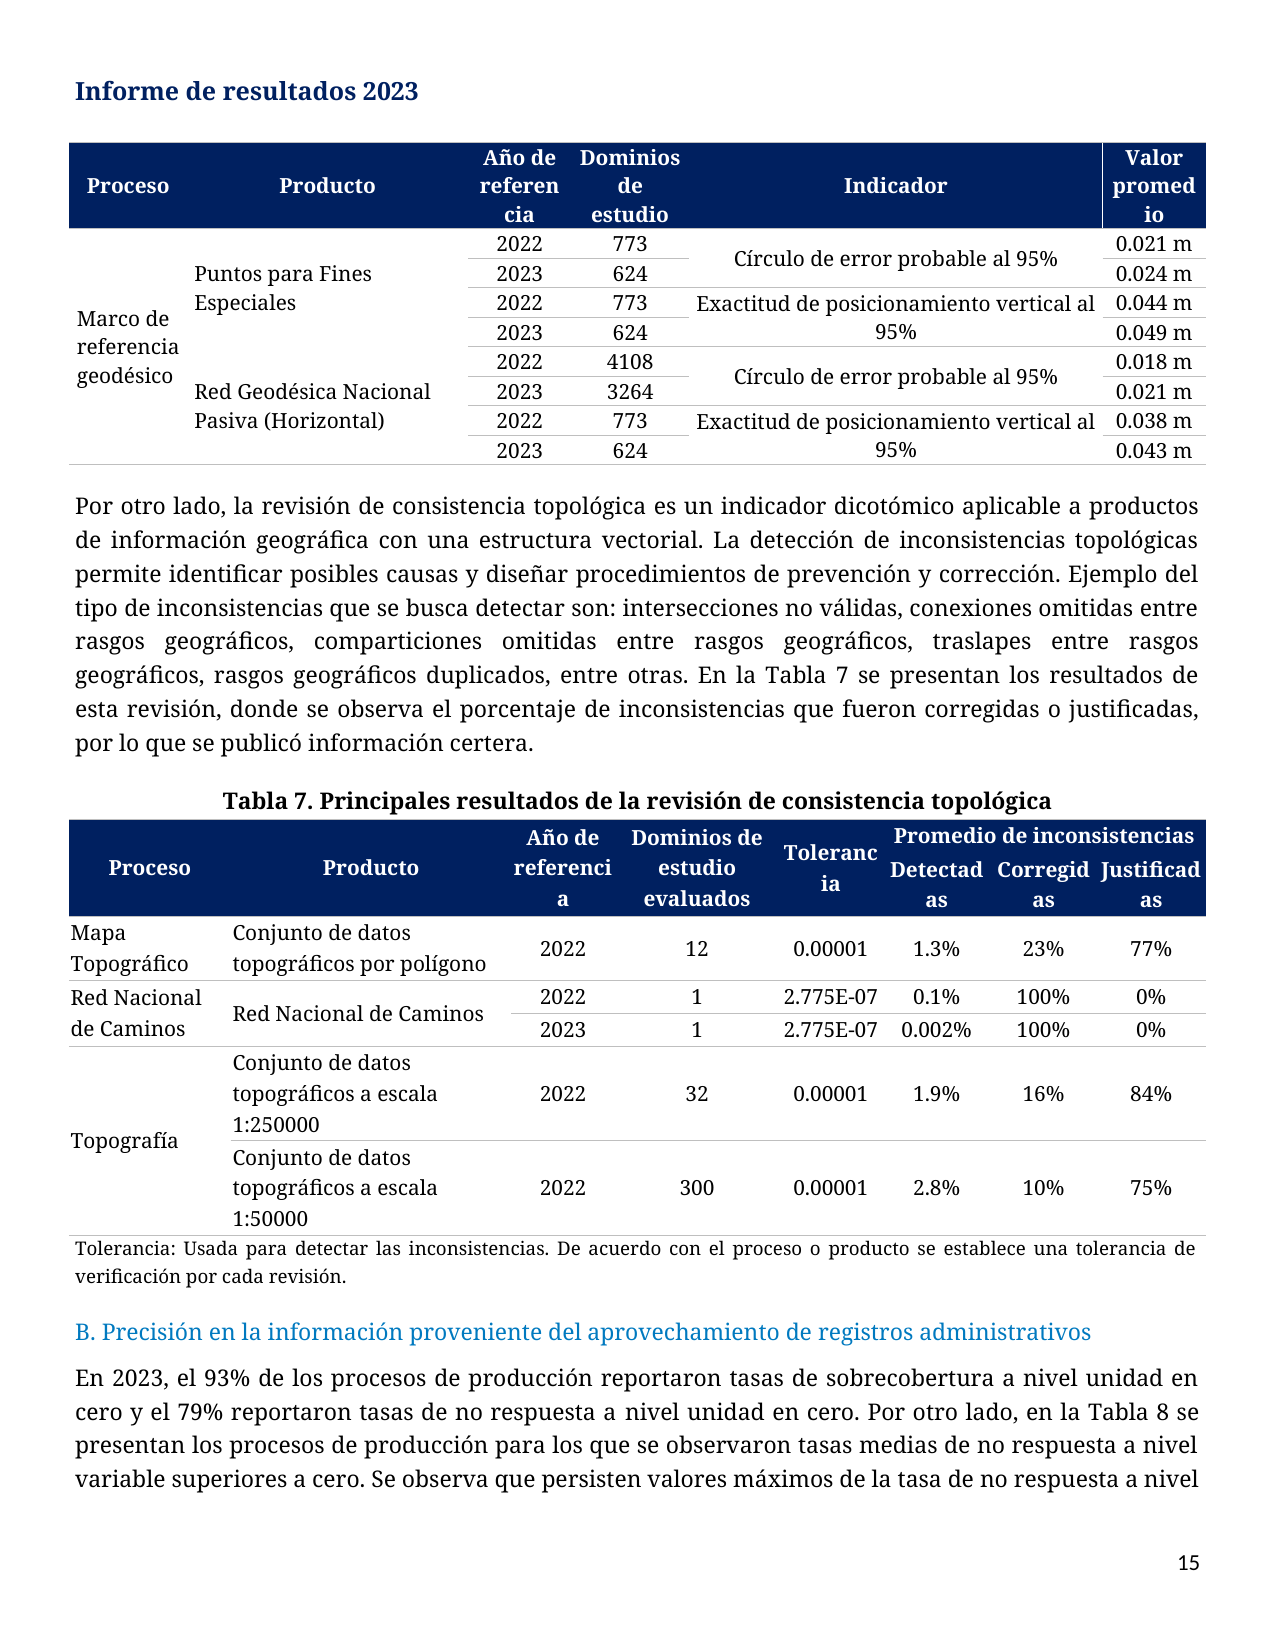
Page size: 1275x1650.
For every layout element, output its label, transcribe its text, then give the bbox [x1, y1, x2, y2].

table_cell Red Nacional de Caminos [231, 981, 511, 1046]
table_cell 2022 [468, 406, 571, 435]
table_cell 1 [614, 1014, 779, 1046]
table_cell 2023 [468, 259, 571, 287]
table_cell 100% [991, 981, 1096, 1013]
table_cell Círculo de error probable al 95% [689, 347, 1102, 405]
table_cell Corregidas [991, 852, 1096, 916]
table_header Promedio de inconsistencias [882, 820, 1206, 852]
table_cell 0.049 m [1103, 318, 1206, 346]
table_cell 773 [571, 288, 689, 317]
table_cell 0.00001 [779, 1047, 882, 1140]
table_cell Red Geodésica Nacional Pasiva (Horizontal) [187, 346, 468, 464]
table_cell 2022 [511, 1047, 614, 1140]
table_cell 75% [1096, 1141, 1206, 1234]
table_cell 0.043 m [1103, 436, 1206, 464]
table_header Valor promedio [1103, 143, 1206, 228]
table_cell 2022 [468, 347, 571, 376]
table_cell 773 [571, 229, 689, 258]
table_cell 4108 [571, 347, 689, 376]
table_cell 2022 [511, 981, 614, 1013]
table_cell 0.021 m [1103, 229, 1206, 258]
table_header Año de referencia [511, 820, 614, 916]
table_cell 2023 [468, 377, 571, 405]
table_cell 84% [1096, 1047, 1206, 1140]
table_cell Conjunto de datos topográficos por polígono [231, 917, 511, 979]
table_header Indicador [689, 143, 1102, 228]
table_cell 2.775E-07 [779, 981, 882, 1013]
table_cell 0.044 m [1103, 288, 1206, 317]
text Tolerancia: Usada para detectar las inconsistencias. De acuerdo con el proceso o producto se establece una tolerancia de verificación por cada revisión. [75, 1236, 1197, 1289]
table_cell 2022 [511, 1141, 614, 1234]
table_cell 1 [614, 981, 779, 1013]
table_cell 0.00001 [779, 1141, 882, 1234]
table_cell 2022 [511, 917, 614, 979]
table_cell 0% [1096, 981, 1206, 1013]
table_cell Conjunto de datos topográficos a escala 1:50000 [231, 1141, 511, 1234]
table_cell 2022 [468, 288, 571, 317]
table_header Proceso [69, 820, 231, 916]
subtitle B. Precisión en la información proveniente del aprovechamiento de registros administrativos [75, 1316, 1200, 1347]
table_cell 1.3% [882, 917, 991, 979]
table_cell 300 [614, 1141, 779, 1234]
table_cell Puntos para Fines Especiales [187, 229, 468, 346]
table_cell 12 [614, 917, 779, 979]
table_cell 32 [614, 1047, 779, 1140]
table_cell 16% [991, 1047, 1096, 1140]
table_header Año de referencia [468, 143, 571, 228]
table_cell 100% [991, 1014, 1096, 1046]
table_cell Red Nacional de Caminos [69, 981, 231, 1046]
table_cell 624 [571, 259, 689, 287]
table_cell 0.018 m [1103, 347, 1206, 376]
table_cell Justificadas [1096, 852, 1206, 916]
table_cell 1.9% [882, 1047, 991, 1140]
table_cell 624 [571, 436, 689, 464]
table_cell 3264 [571, 377, 689, 405]
table_cell 0.00001 [779, 917, 882, 979]
table_cell Topografía [69, 1047, 231, 1234]
table_cell Exactitud de posicionamiento vertical al 95% [689, 406, 1102, 464]
table_cell 0.021 m [1103, 377, 1206, 405]
table_header Producto [231, 820, 511, 916]
text Tabla 7. Principales resultados de la revisión de consistencia topológica [75, 785, 1200, 816]
table_cell 2023 [468, 436, 571, 464]
table_cell 0.002% [882, 1014, 991, 1046]
table_cell 2.775E-07 [779, 1014, 882, 1046]
table_cell 77% [1096, 917, 1206, 979]
table_header Dominios de estudio evaluados [614, 820, 779, 916]
table_cell 2023 [468, 318, 571, 346]
table_cell Marco de referencia geodésico [69, 229, 187, 464]
table_cell 0% [1096, 1014, 1206, 1046]
table_cell Exactitud de posicionamiento vertical al 95% [689, 288, 1102, 346]
table_header Producto [187, 143, 468, 228]
table_cell Mapa Topográfico [69, 917, 231, 979]
table_cell Conjunto de datos topográficos a escala 1:250000 [231, 1047, 511, 1140]
table_cell 0.024 m [1103, 259, 1206, 287]
table_cell 0.038 m [1103, 406, 1206, 435]
table_cell 773 [571, 406, 689, 435]
table_cell 2023 [511, 1014, 614, 1046]
table_cell 624 [571, 318, 689, 346]
table_header Proceso [69, 143, 187, 228]
table_header Dominios de estudio [571, 143, 689, 228]
table_header Tolerancia [779, 820, 882, 916]
table_cell Detectadas [882, 852, 991, 916]
text Por otro lado, la revisión de consistencia topológica es un indicador dicotómico aplicable a productos de información geográfica con una estructura vectorial. La detección de inconsistencias topológicas permite identificar posibles causas y diseñar procedimientos de prevención y corrección. Ejemplo del tipo de inconsistencias que se busca detectar son: intersecciones no válidas, conexiones omitidas entre rasgos geográficos, comparticiones omitidas entre rasgos geográficos, traslapes entre rasgos geográficos, rasgos geográficos duplicados, entre otras. En la Tabla 7 se presentan los resultados de esta revisión, donde se observa el porcentaje de inconsistencias que fueron corregidas o justificadas, por lo que se publicó información certera. [75, 490, 1200, 758]
table_cell 2.8% [882, 1141, 991, 1234]
table_cell 0.1% [882, 981, 991, 1013]
table_cell Círculo de error probable al 95% [689, 229, 1102, 287]
table_cell 2022 [468, 229, 571, 258]
table_cell 10% [991, 1141, 1096, 1234]
table_cell 23% [991, 917, 1096, 979]
